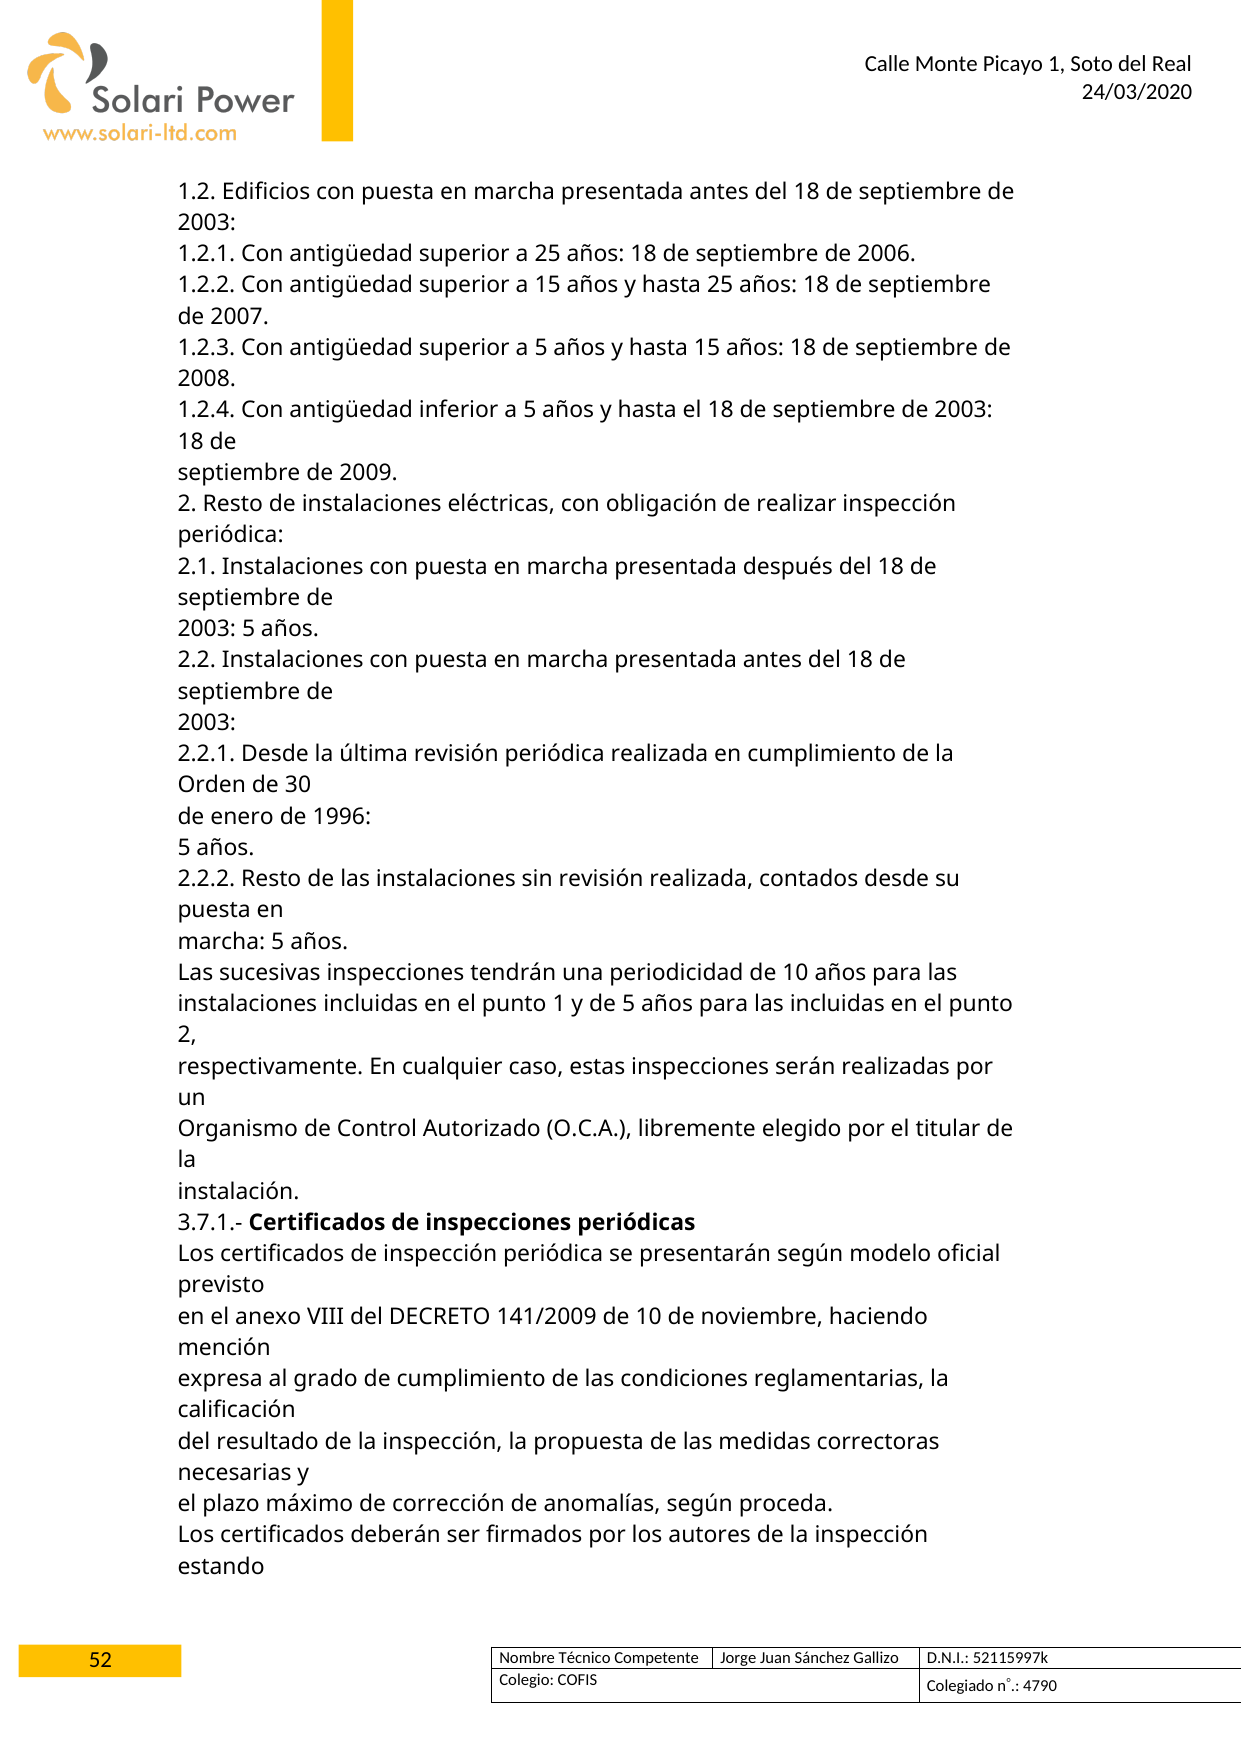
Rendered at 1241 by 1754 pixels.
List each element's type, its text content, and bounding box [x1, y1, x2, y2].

text 2003: 5 años. [177, 612, 1019, 643]
text instalación. [177, 1175, 1019, 1206]
text 5 años. [177, 831, 1019, 862]
text Organismo de Control Autorizado (O.C.A.), libremente elegido por el titular de la [177, 1112, 1019, 1175]
text 1.2.2. Con antigüedad superior a 15 años y hasta 25 años: 18 de septiembre de 2007. [177, 268, 1019, 331]
picture [26, 26, 296, 149]
text 1.2.3. Con antigüedad superior a 5 años y hasta 15 años: 18 de septiembre de 2008. [177, 331, 1019, 393]
text expresa al grado de cumplimiento de las condiciones reglamentarias, la calificación [177, 1362, 1019, 1425]
text del resultado de la inspección, la propuesta de las medidas correctoras necesarias y [177, 1425, 1019, 1487]
text 1.2.4. Con antigüedad inferior a 5 años y hasta el 18 de septiembre de 2003: 18 de [177, 393, 1019, 456]
text 2. Resto de instalaciones eléctricas, con obligación de realizar inspección periódica: [177, 487, 1019, 550]
text en el anexo VIII del DECRETO 141/2009 de 10 de noviembre, haciendo mención [177, 1300, 1019, 1362]
text Los certificados deberán ser firmados por los autores de la inspección estando [177, 1518, 1019, 1581]
text Las sucesivas inspecciones tendrán una periodicidad de 10 años para las [177, 956, 1019, 987]
text 2003: [177, 706, 1019, 737]
text 2.1. Instalaciones con puesta en marcha presentada después del 18 de septiembre de [177, 550, 1019, 612]
text el plazo máximo de corrección de anomalías, según proceda. [177, 1487, 1019, 1518]
text Los certificados de inspección periódica se presentarán según modelo oficial previsto [177, 1237, 1019, 1300]
text 1.2. Edificios con puesta en marcha presentada antes del 18 de septiembre de 2003: [177, 175, 1019, 237]
text respectivamente. En cualquier caso, estas inspecciones serán realizadas por un [177, 1050, 1019, 1112]
text 3.7.1.- Certificados de inspecciones periódicas [177, 1206, 1019, 1237]
text 2.2.1. Desde la última revisión periódica realizada en cumplimiento de la Orden de 30 [177, 737, 1019, 800]
text marcha: 5 años. [177, 925, 1019, 956]
text 2.2. Instalaciones con puesta en marcha presentada antes del 18 de septiembre de [177, 643, 1019, 706]
text septiembre de 2009. [177, 456, 1019, 487]
text instalaciones incluidas en el punto 1 y de 5 años para las incluidas en el punto 2, [177, 987, 1019, 1050]
text 2.2.2. Resto de las instalaciones sin revisión realizada, contados desde su puesta en [177, 862, 1019, 925]
text de enero de 1996: [177, 800, 1019, 831]
text 1.2.1. Con antigüedad superior a 25 años: 18 de septiembre de 2006. [177, 237, 1019, 268]
